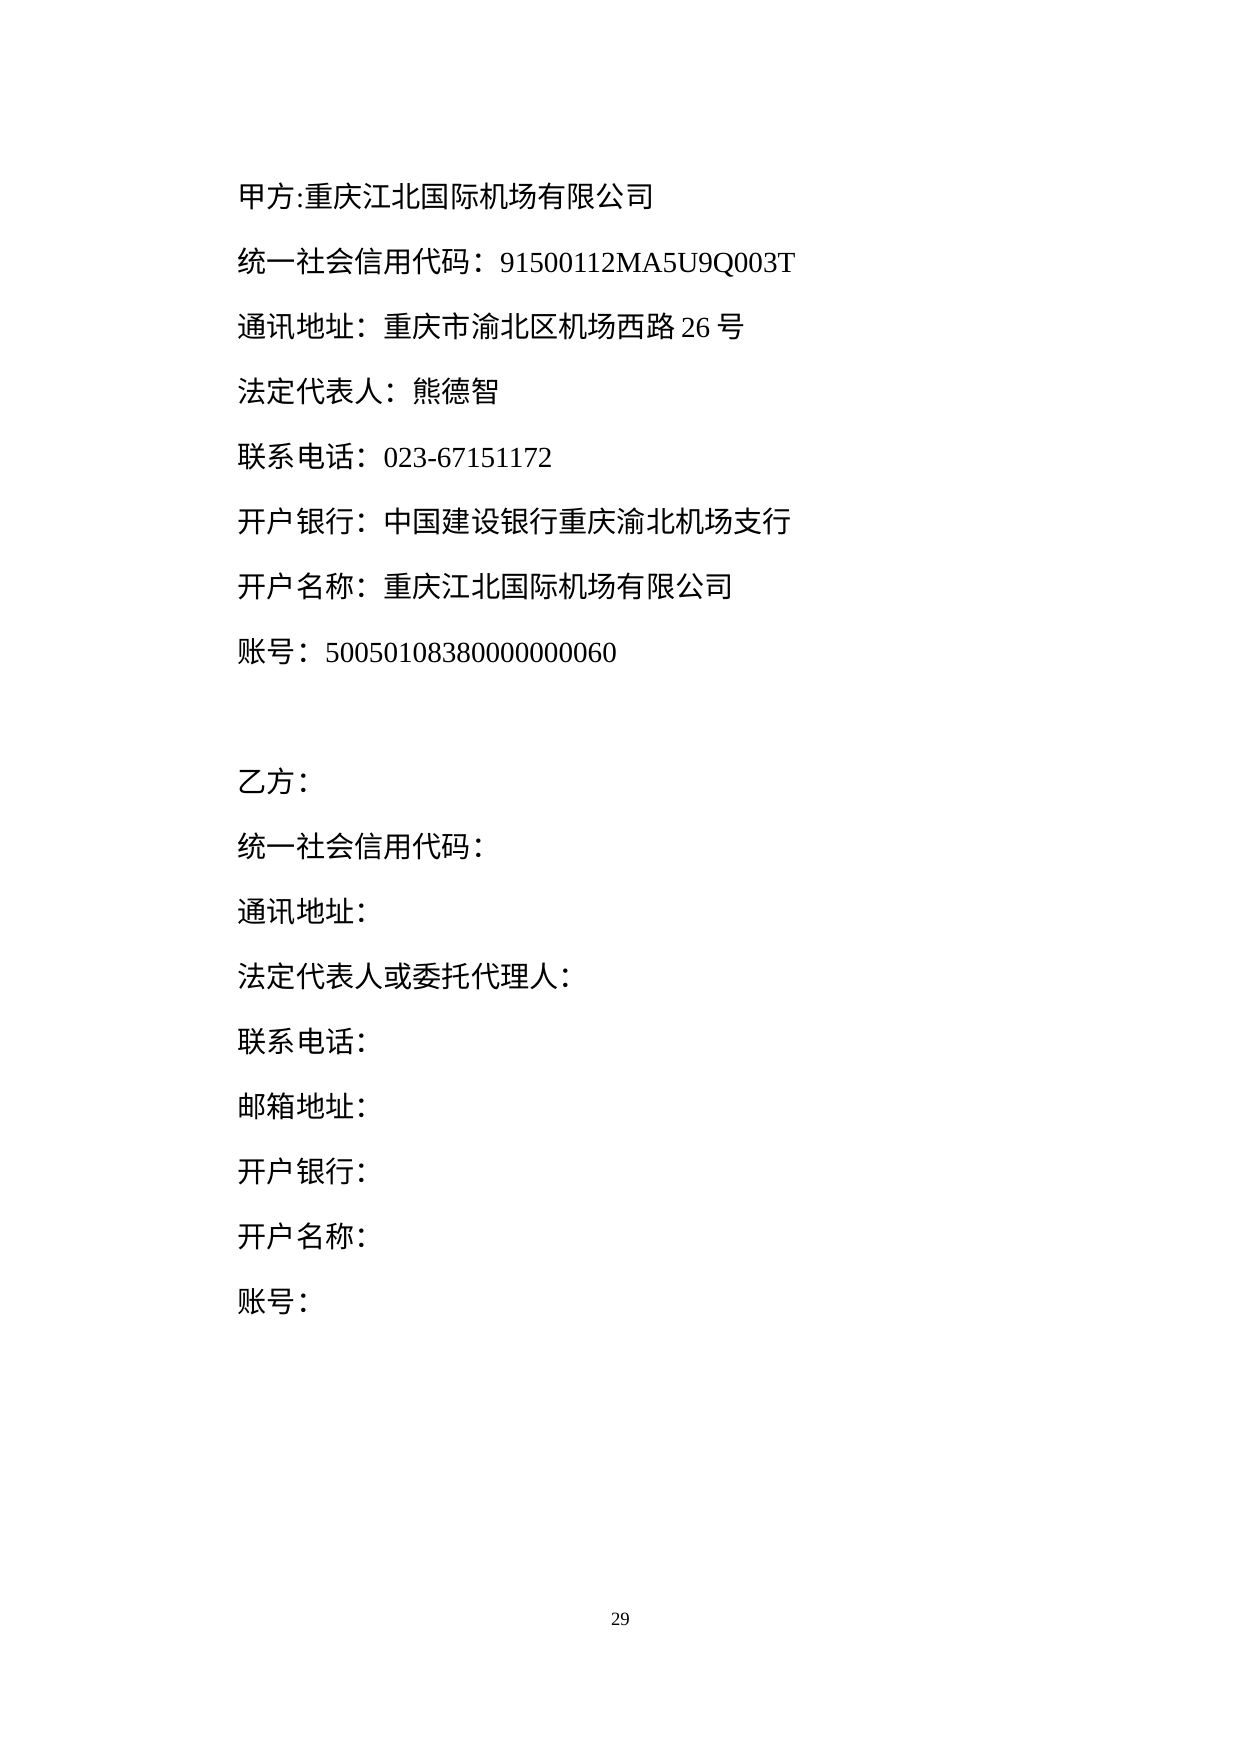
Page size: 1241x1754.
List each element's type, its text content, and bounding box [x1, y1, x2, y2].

text 开户银行：中国建设银行重庆渝北机场支行 [187, 487, 1053, 552]
text 通讯地址： [187, 877, 1053, 942]
text 法定代表人：熊德智 [187, 357, 1053, 422]
text 乙方： [187, 747, 1053, 812]
text 法定代表人或委托代理人： [187, 942, 1053, 1007]
text 账号：50050108380000000060 [187, 617, 1053, 682]
text 开户名称：重庆江北国际机场有限公司 [187, 552, 1053, 617]
text 开户名称： [187, 1202, 1053, 1267]
text 联系电话：023-67151172 [187, 422, 1053, 487]
text 统一社会信用代码：91500112MA5U9Q003T [187, 227, 1053, 292]
text 账号： [187, 1267, 1053, 1332]
text 邮箱地址： [187, 1072, 1053, 1137]
text 联系电话： [187, 1007, 1053, 1072]
text 通讯地址：重庆市渝北区机场西路26号 [187, 292, 1053, 357]
text 甲方:重庆江北国际机场有限公司 [187, 162, 1053, 227]
text 开户银行： [187, 1137, 1053, 1202]
text 统一社会信用代码： [187, 812, 1053, 877]
